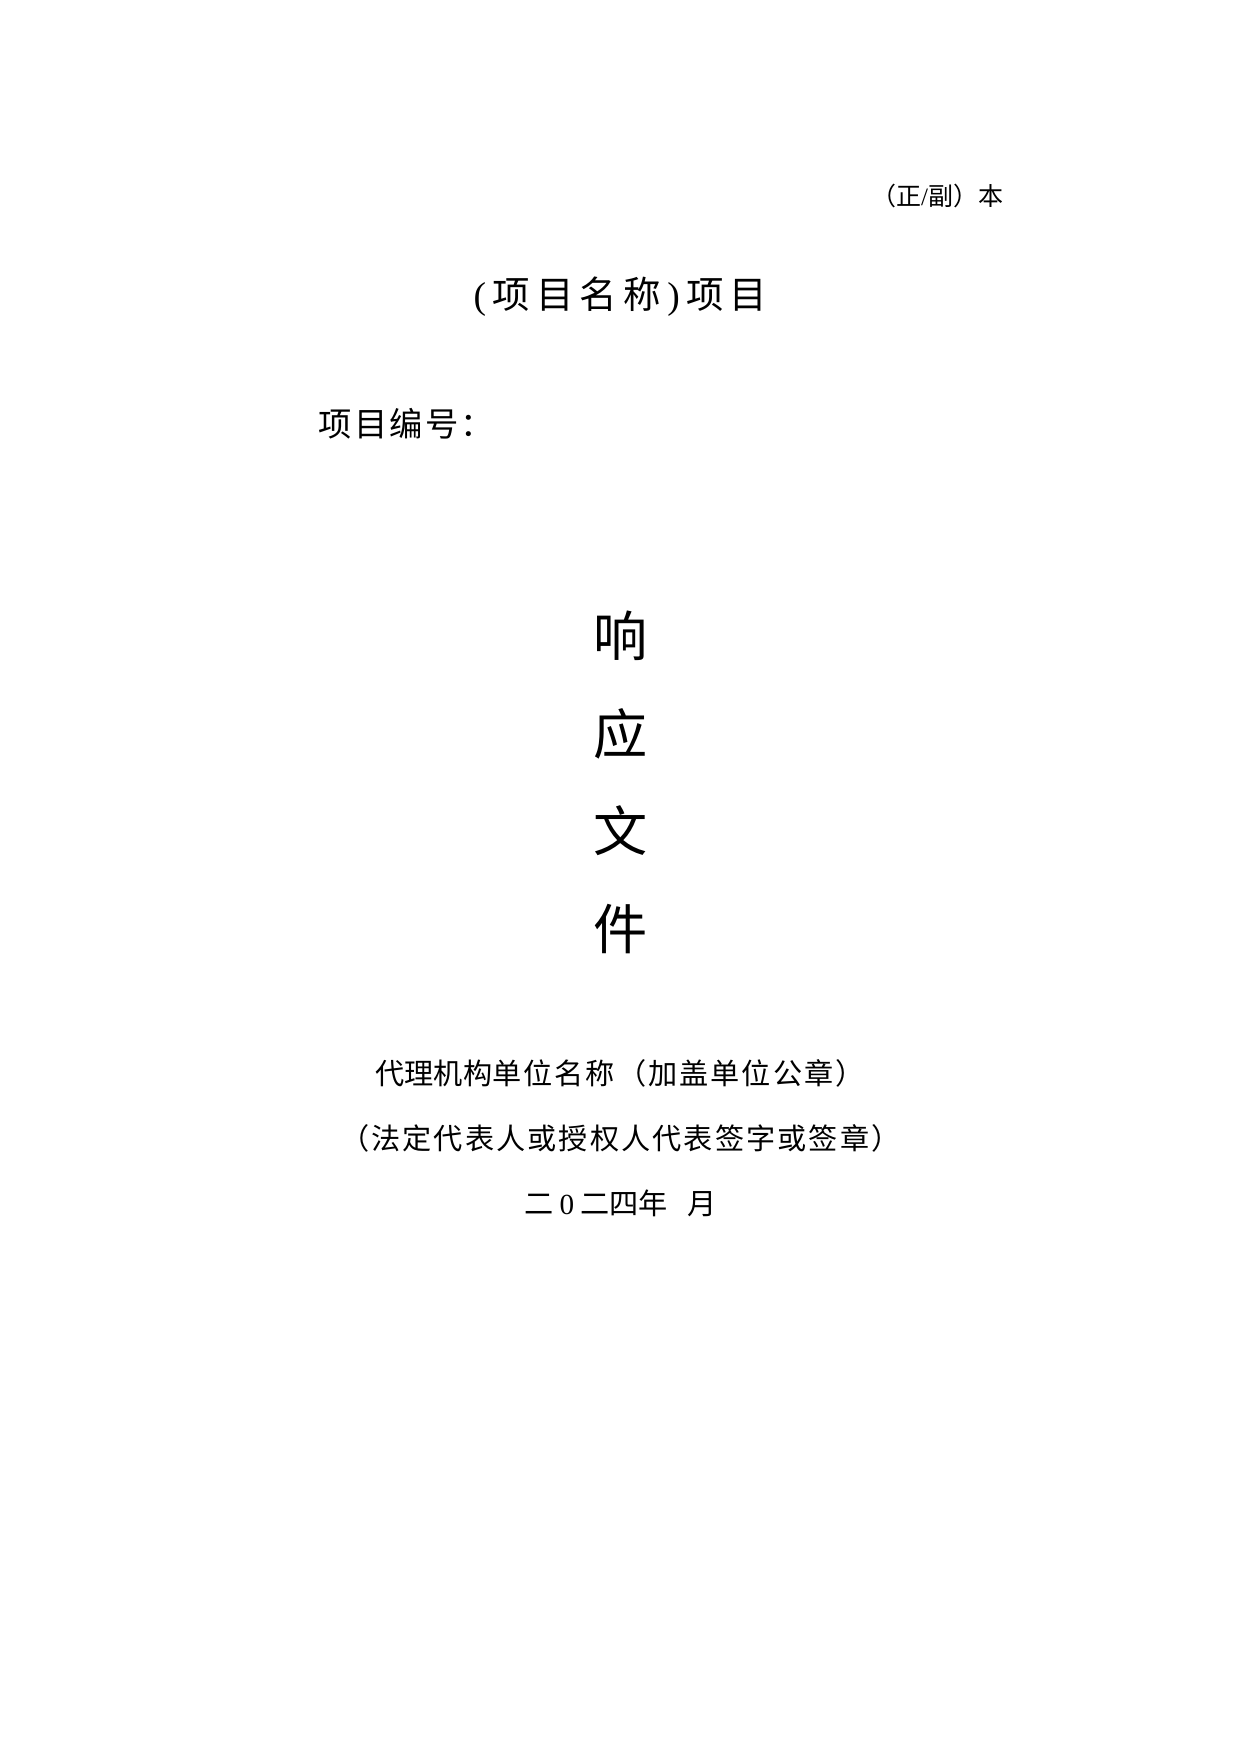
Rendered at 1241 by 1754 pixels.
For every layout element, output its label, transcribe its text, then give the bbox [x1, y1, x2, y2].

text 应 [187, 682, 1053, 779]
text (项目名称)项目 [187, 259, 1053, 324]
text 二0二四年 月 [187, 1169, 1053, 1234]
text 响 [187, 584, 1053, 682]
text 文 [187, 779, 1053, 877]
text 代理机构单位名称（加盖单位公章） [187, 1039, 1053, 1104]
text （法定代表人或授权人代表签字或签章） [187, 1104, 1053, 1169]
text 项目编号： [187, 389, 1053, 454]
text 件 [187, 877, 1053, 974]
text （正/副）本 [187, 162, 1003, 227]
